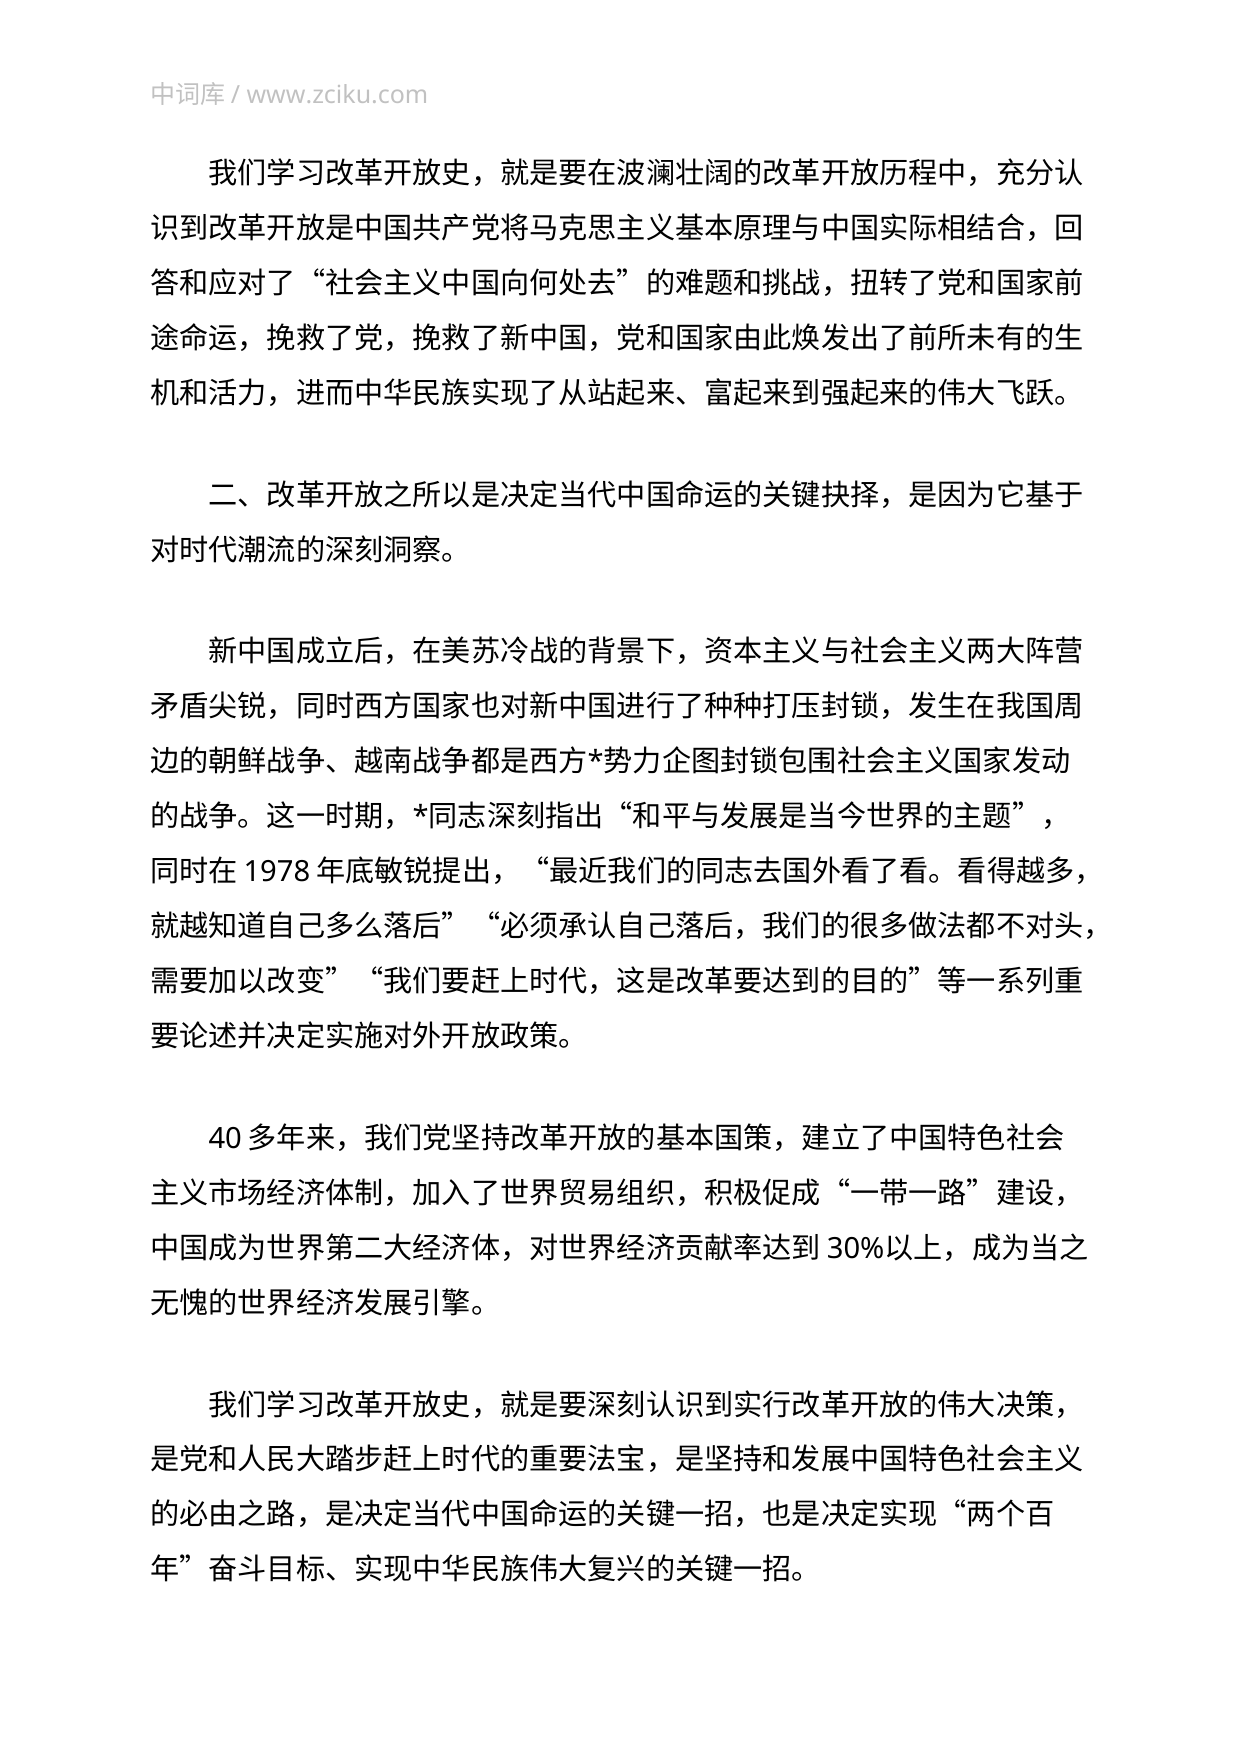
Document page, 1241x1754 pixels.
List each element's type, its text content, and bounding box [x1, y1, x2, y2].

text 40多年来，我们党坚持改革开放的基本国策，建立了中国特色社会主义市场经济体制，加入了世界贸易组织，积极促成“一带一路”建设，中国成为世界第二大经济体，对世界经济贡献率达到30%以上，成为当之无愧的世界经济发展引擎。 [150, 1114, 1090, 1322]
text 我们学习改革开放史，就是要深刻认识到实行改革开放的伟大决策，是党和人民大踏步赶上时代的重要法宝，是坚持和发展中国特色社会主义的必由之路，是决定当代中国命运的关键一招，也是决定实现“两个百年”奋斗目标、实现中华民族伟大复兴的关键一招。 [150, 1381, 1090, 1588]
text 新中国成立后，在美苏冷战的背景下，资本主义与社会主义两大阵营矛盾尖锐，同时西方国家也对新中国进行了种种打压封锁，发生在我国周边的朝鲜战争、越南战争都是西方*势力企图封锁包围社会主义国家发动的战争。这一时期，*同志深刻指出“和平与发展是当今世界的主题”，同时在1978年底敏锐提出，“最近我们的同志去国外看了看。看得越多，就越知道自己多么落后”“必须承认自己落后，我们的很多做法都不对头，需要加以改变”“我们要赶上时代，这是改革要达到的目的”等一系列重要论述并决定实施对外开放政策。 [150, 628, 1090, 1055]
text 二、改革开放之所以是决定当代中国命运的关键抉择，是因为它基于对时代潮流的深刻洞察。 [150, 471, 1090, 568]
text 我们学习改革开放史，就是要在波澜壮阔的改革开放历程中，充分认识到改革开放是中国共产党将马克思主义基本原理与中国实际相结合，回答和应对了“社会主义中国向何处去”的难题和挑战，扭转了党和国家前途命运，挽救了党，挽救了新中国，党和国家由此焕发出了前所未有的生机和活力，进而中华民族实现了从站起来、富起来到强起来的伟大飞跃。 [150, 150, 1090, 412]
